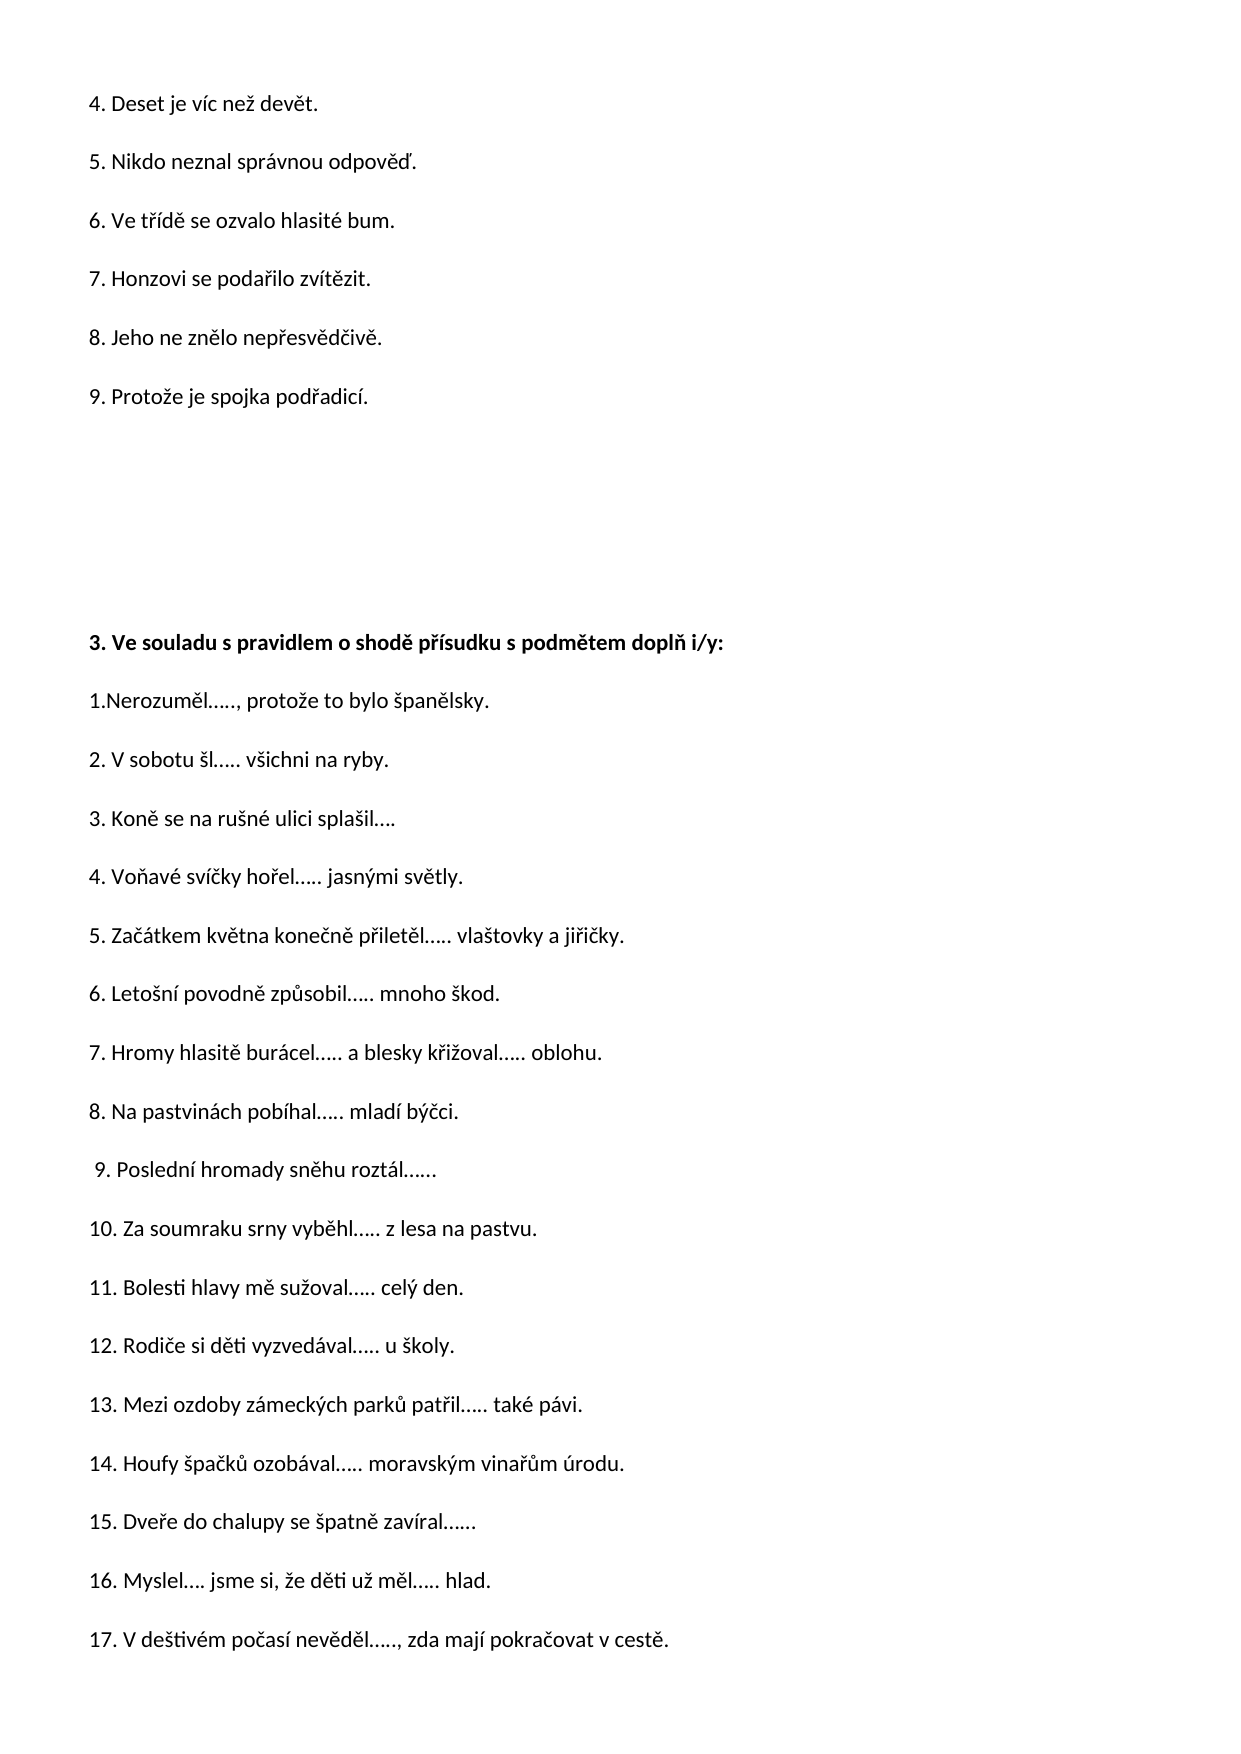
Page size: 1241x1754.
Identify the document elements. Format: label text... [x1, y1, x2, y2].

text 8. Jeho ne znělo nepřesvědčivě. [89, 323, 1152, 351]
text 9. Poslední hromady sněhu roztál…... [89, 1156, 1152, 1183]
text 5. Nikdo neznal správnou odpověď. [89, 147, 1152, 175]
text 13. Mezi ozdoby zámeckých parků patřil….. také pávi. [89, 1390, 1152, 1418]
text 7. Honzovi se podařilo zvítězit. [89, 264, 1152, 293]
text 3. Ve souladu s pravidlem o shodě přísudku s podmětem doplň i/y: [89, 628, 1152, 656]
text 17. V deštivém počasí nevěděl….., zda mají pokračovat v cestě. [89, 1625, 1152, 1653]
text 7. Hromy hlasitě burácel….. a blesky křižoval….. oblohu. [89, 1038, 1152, 1066]
text 9. Protože je spojka podřadicí. [89, 382, 1152, 410]
text 11. Bolesti hlavy mě sužoval….. celý den. [89, 1273, 1152, 1301]
text 2. V sobotu šl….. všichni na ryby. [89, 745, 1152, 773]
text 6. Ve třídě se ozvalo hlasité bum. [89, 206, 1152, 234]
text 12. Rodiče si děti vyzvedával….. u školy. [89, 1331, 1152, 1359]
text 1.Nerozuměl….., protože to bylo španělsky. [89, 686, 1152, 714]
text 5. Začátkem května konečně přiletěl….. vlaštovky a jiřičky. [89, 921, 1152, 949]
text 10. Za soumraku srny vyběhl….. z lesa na pastvu. [89, 1214, 1152, 1242]
text 6. Letošní povodně způsobil….. mnoho škod. [89, 979, 1152, 1008]
text 3. Koně se na rušné ulici splašil…. [89, 804, 1152, 832]
text 8. Na pastvinách pobíhal….. mladí býčci. [89, 1097, 1152, 1125]
text 4. Deset je víc než devět. [89, 89, 1152, 117]
text 14. Houfy špačků ozobával….. moravským vinařům úrodu. [89, 1449, 1152, 1477]
text 4. Voňavé svíčky hořel….. jasnými světly. [89, 862, 1152, 890]
text 15. Dveře do chalupy se špatně zavíral…... [89, 1507, 1152, 1535]
text 16. Myslel…. jsme si, že děti už měl….. hlad. [89, 1566, 1152, 1594]
